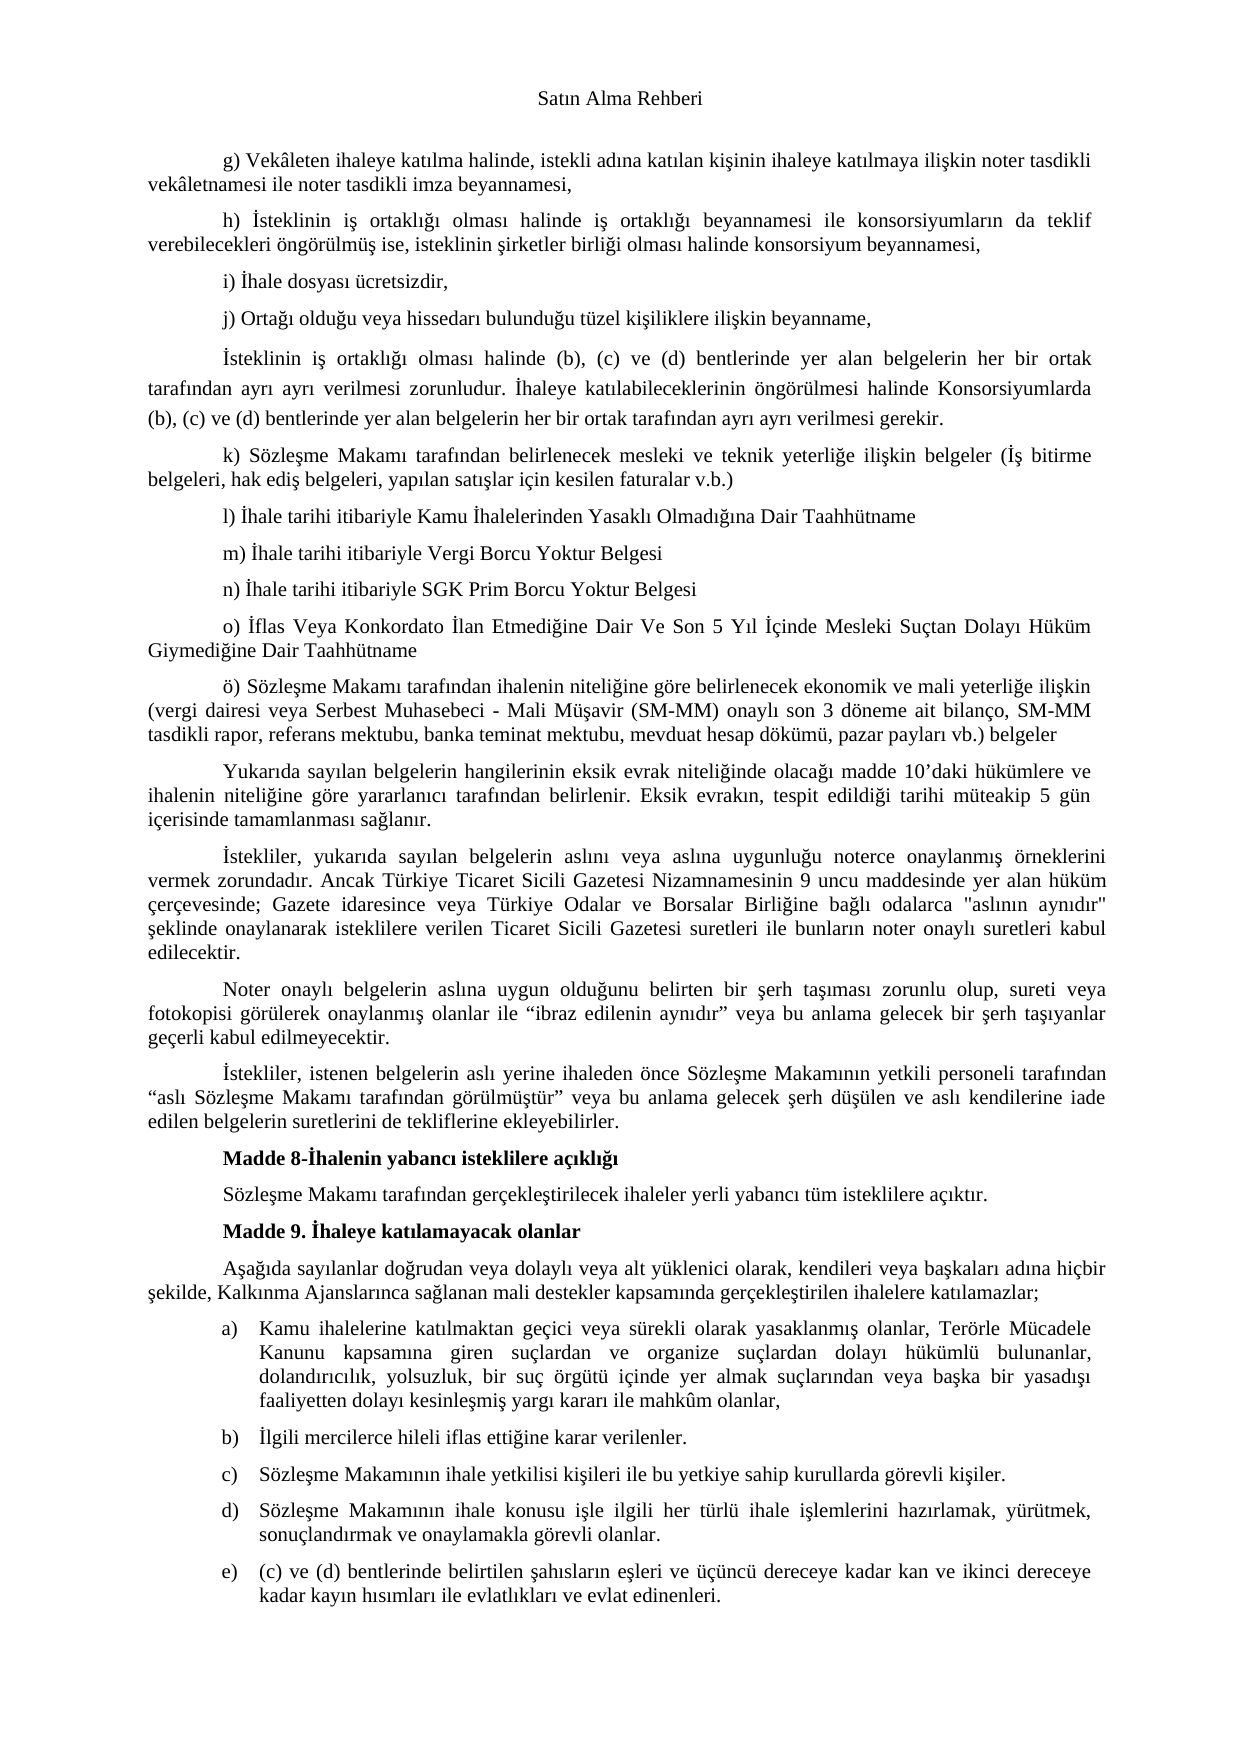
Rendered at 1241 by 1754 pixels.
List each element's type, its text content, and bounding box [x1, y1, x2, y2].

text i) İhale dosyası ücretsizdir, [148, 269, 1093, 293]
text m) İhale tarihi itibariyle Vergi Borcu Yoktur Belgesi [148, 541, 1093, 564]
list Sözleşme Makamının ihale yetkilisi kişileri ile bu yetkiye sahip kurullarda görevli kişiler. [221, 1461, 1093, 1486]
text j) Ortağı olduğu veya hissedarı bulunduğu tüzel kişiliklere ilişkin beyanname, [148, 306, 1093, 329]
text Noter onaylı belgelerin aslına uygun olduğunu belirten bir şerh taşıması zorunlu olup, sureti veya fotokopisi görülerek onaylanmış olanlar ile “ibraz edilenin aynıdır” veya bu anlama gelecek bir şerh taşıyanlar geçerli kabul edilmeyecektir. [148, 976, 1107, 1049]
text Sözleşme Makamı tarafından gerçekleştirilecek ihaleler yerli yabancı tüm isteklilere açıktır. [148, 1182, 1130, 1206]
list Kamu ihalelerine katılmaktan geçici veya sürekli olarak yasaklanmış olanlar, Terörle Mücadele Kanunu kapsamına giren suçlardan ve organize suçlardan dolayı hükümlü bulunanlar, dolandırıcılık, yolsuzluk, bir suç örgütü içinde yer almak suçlarından veya başka bir yasadışı faaliyetten dolayı kesinleşmiş yargı kararı ile mahkûm olanlar, [221, 1316, 1093, 1412]
list İlgili mercilerce hileli iflas ettiğine karar verilenler. [221, 1425, 1093, 1449]
text l) İhale tarihi itibariyle Kamu İhalelerinden Yasaklı Olmadığına Dair Taahhütname [148, 504, 1093, 528]
text Yukarıda sayılan belgelerin hangilerinin eksik evrak niteliğinde olacağı madde 10’daki hükümlere ve ihalenin niteliğine göre yararlanıcı tarafından belirlenir. Eksik evrakın, tespit edildiği tarihi müteakip 5 gün içerisinde tamamlanması sağlanır. [148, 759, 1093, 831]
list (c) ve (d) bentlerinde belirtilen şahısların eşleri ve üçüncü dereceye kadar kan ve ikinci dereceye kadar kayın hısımları ile evlatlıkları ve evlat edinenleri. [221, 1559, 1093, 1607]
text Aşağıda sayılanlar doğrudan veya dolaylı veya alt yüklenici olarak, kendileri veya başkaları adına hiçbir şekilde, Kalkınma Ajanslarınca sağlanan mali destekler kapsamında gerçekleştirilen ihalelere katılamazlar; [148, 1256, 1107, 1304]
text h) İsteklinin iş ortaklığı olması halinde iş ortaklığı beyannamesi ile konsorsiyumların da teklif verebilecekleri öngörülmüş ise, isteklinin şirketler birliği olması halinde konsorsiyum beyannamesi, [148, 208, 1093, 256]
text k) Sözleşme Makamı tarafından belirlenecek mesleki ve teknik yeterliğe ilişkin belgeler (İş bitirme belgeleri, hak ediş belgeleri, yapılan satışlar için kesilen faturalar v.b.) [148, 443, 1093, 491]
text o) İflas Veya Konkordato İlan Etmediğine Dair Ve Son 5 Yıl İçinde Mesleki Suçtan Dolayı Hüküm Giymediğine Dair Taahhütname [148, 614, 1093, 662]
text İstekliler, istenen belgelerin aslı yerine ihaleden önce Sözleşme Makamının yetkili personeli tarafından “aslı Sözleşme Makamı tarafından görülmüştür” veya bu anlama gelecek şerh düşülen ve aslı kendilerine iade edilen belgelerin suretlerini de tekliflerine ekleyebilirler. [148, 1061, 1107, 1133]
text n) İhale tarihi itibariyle SGK Prim Borcu Yoktur Belgesi [148, 577, 1093, 601]
text g) Vekâleten ihaleye katılma halinde, istekli adına katılan kişinin ihaleye katılmaya ilişkin noter tasdikli vekâletnamesi ile noter tasdikli imza beyannamesi, [148, 148, 1093, 196]
text ö) Sözleşme Makamı tarafından ihalenin niteliğine göre belirlenecek ekonomik ve mali yeterliğe ilişkin (vergi dairesi veya Serbest Muhasebeci - Mali Müşavir (SM-MM) onaylı son 3 döneme ait bilanço, SM-MM tasdikli rapor, referans mektubu, banka teminat mektubu, mevduat hesap dökümü, pazar payları vb.) belgeler [148, 674, 1093, 746]
text Madde 9. İhaleye katılamayacak olanlar [148, 1219, 1130, 1243]
text İsteklinin iş ortaklığı olması halinde (b), (c) ve (d) bentlerinde yer alan belgelerin her bir ortak tarafından ayrı ayrı verilmesi zorunludur. İhaleye katılabileceklerinin öngörülmesi halinde Konsorsiyumlarda (b), (c) ve (d) bentlerinde yer alan belgelerin her bir ortak tarafından ayrı ayrı verilmesi gerekir. [148, 342, 1093, 431]
list Sözleşme Makamının ihale konusu işle ilgili her türlü ihale işlemlerini hazırlamak, yürütmek, sonuçlandırmak ve onaylamakla görevli olanlar. [221, 1498, 1093, 1546]
text İstekliler, yukarıda sayılan belgelerin aslını veya aslına uygunluğu noterce onaylanmış örneklerini vermek zorundadır. Ancak Türkiye Ticaret Sicili Gazetesi Nizamnamesinin 9 uncu maddesinde yer alan hüküm çerçevesinde; Gazete idaresince veya Türkiye Odalar ve Borsalar Birliğine bağlı odalarca "aslının aynıdır" şeklinde onaylanarak isteklilere verilen Ticaret Sicili Gazetesi suretleri ile bunların noter onaylı suretleri kabul edilecektir. [148, 844, 1107, 964]
text Madde 8-İhalenin yabancı isteklilere açıklığı [148, 1146, 1107, 1170]
